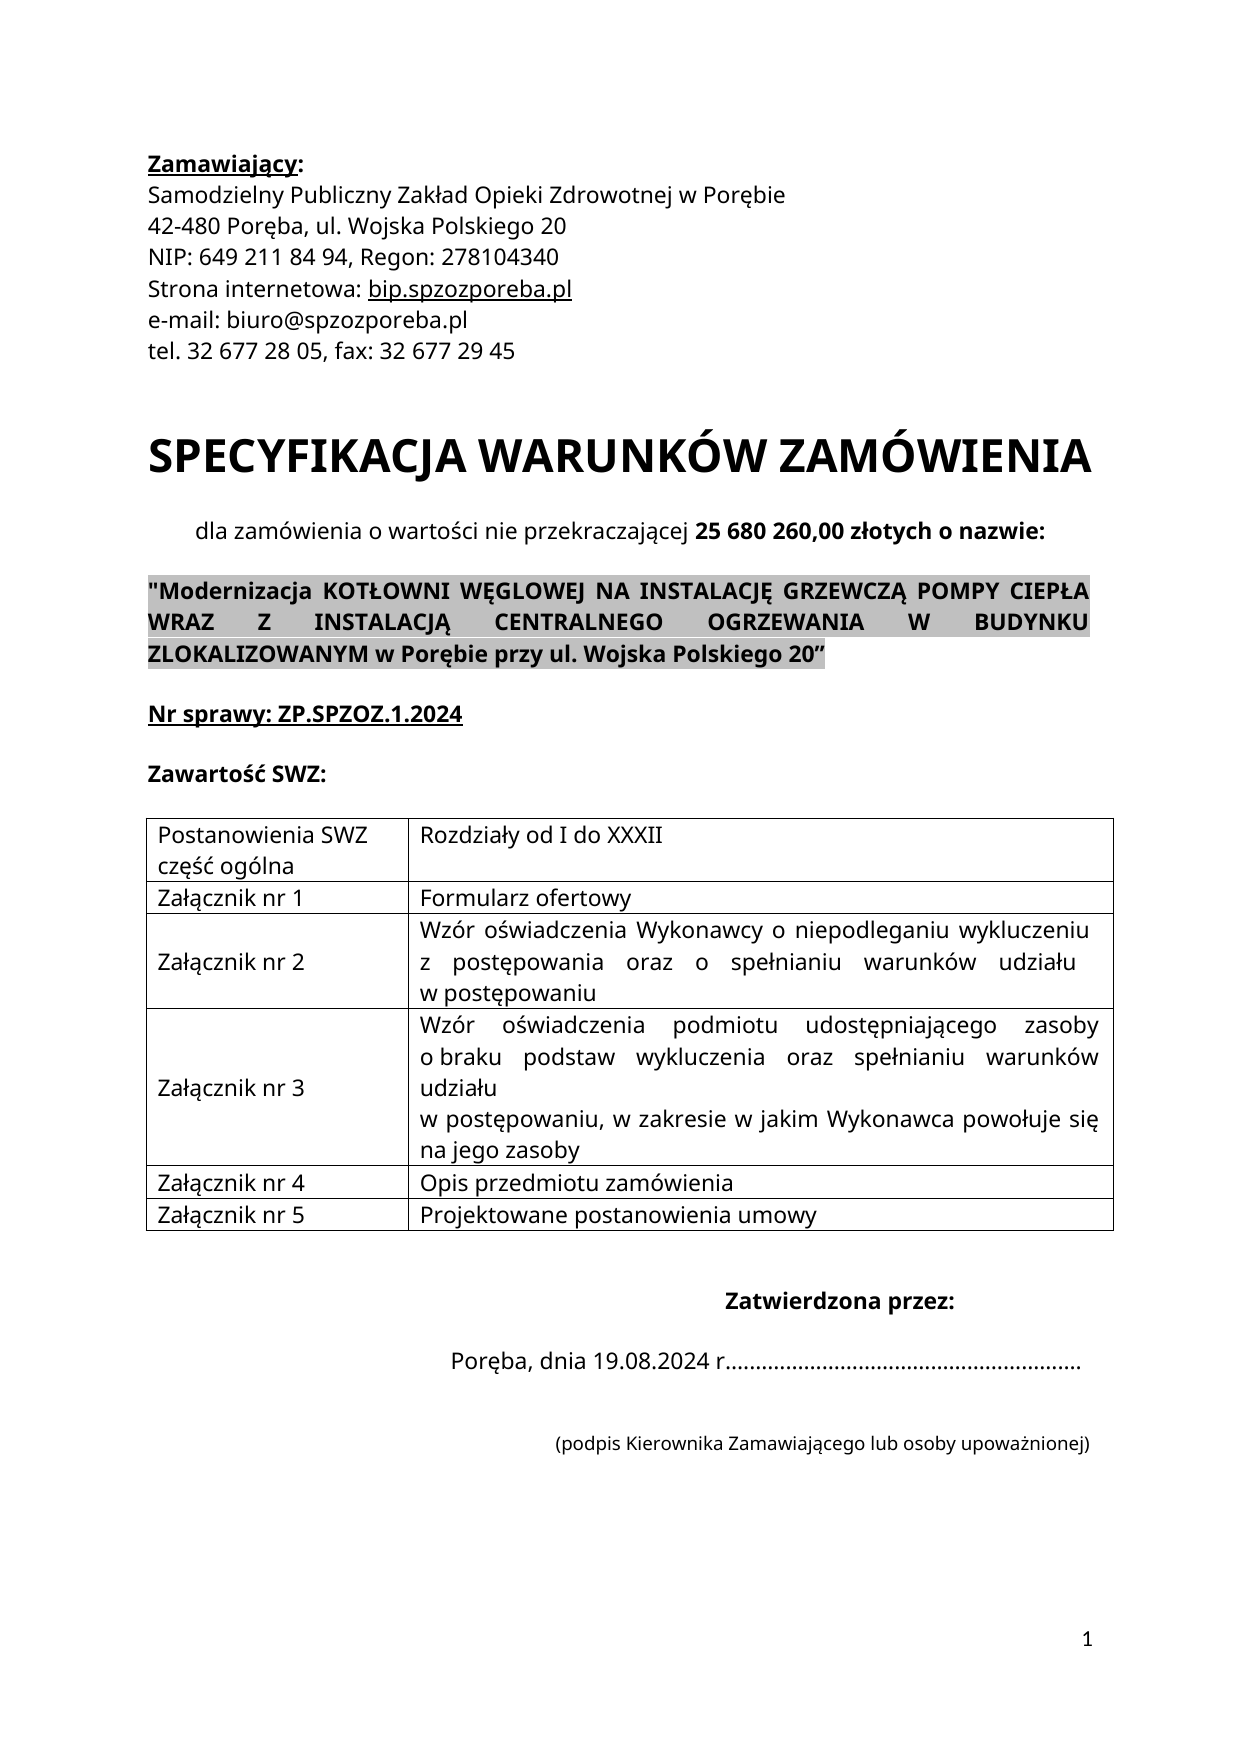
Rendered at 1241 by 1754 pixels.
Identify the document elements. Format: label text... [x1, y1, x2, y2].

text Zatwierdzona przez: [516, 1285, 1090, 1316]
table_cell Załącznik nr 5 [147, 1199, 408, 1230]
table_cell Załącznik nr 4 [147, 1166, 408, 1198]
text NIP: 649 211 84 94, Regon: 278104340 [148, 241, 1093, 273]
text (podpis Kierownika Zamawiającego lub osoby upoważnionej) [148, 1430, 1090, 1455]
text Nr sprawy: ZP.SPZOZ.1.2024 [148, 697, 1090, 729]
table_cell Opis przedmiotu zamówienia [409, 1166, 1113, 1198]
text tel. 32 677 28 05, fax: 32 677 29 45 [148, 335, 1093, 366]
table_cell Projektowane postanowienia umowy [409, 1199, 1113, 1230]
text Samodzielny Publiczny Zakład Opieki Zdrowotnej w Porębie [148, 179, 1093, 210]
text Poręba, dnia 19.08.2024 r.…………………………………………………. [369, 1345, 1090, 1376]
table_cell Wzór oświadczenia podmiotu udostępniającego zasoby o braku podstaw wykluczenia oraz spełnianiu warunków udziału w postępowaniu, w zakresie w jakim Wykonawca powołuje się na jego zasoby [409, 1009, 1113, 1165]
text e-mail: biuro@spzozporeba.pl [148, 304, 1093, 335]
text Zawartość SWZ: [148, 757, 1090, 789]
table_cell Załącznik nr 3 [147, 1009, 408, 1165]
text dla zamówienia o wartości nie przekraczającej 25 680 260,00 złotych o nazwie: [148, 515, 1093, 546]
text SPECYFIKACJA WARUNKÓW ZAMÓWIENIA [148, 424, 1093, 486]
text 42-480 Poręba, ul. Wojska Polskiego 20 [148, 210, 1093, 241]
table_cell Formularz ofertowy [409, 882, 1113, 913]
text Strona internetowa: bip.spzozporeba.pl [148, 273, 1093, 304]
text "Modernizacja KOTŁOWNI WĘGLOWEJ NA INSTALACJĘ GRZEWCZĄ POMPY CIEPŁA WRAZ Z INSTALACJĄ CENTRALNEGO OGRZEWANIA W BUDYNKU ZLOKALIZOWANYM w Porębie przy ul. Wojska Polskiego 20” [148, 637, 1090, 669]
table_cell Załącznik nr 1 [147, 882, 408, 913]
table_cell Wzór oświadczenia Wykonawcy o niepodleganiu wykluczeniu z postępowania oraz o spełnianiu warunków udziału w postępowaniu [409, 914, 1113, 1008]
table_header Rozdziały od I do XXXII [409, 819, 1113, 881]
table_cell Załącznik nr 2 [147, 914, 408, 1008]
table_header Postanowienia SWZ część ogólna [147, 819, 408, 881]
text Zamawiający: [148, 148, 1093, 179]
